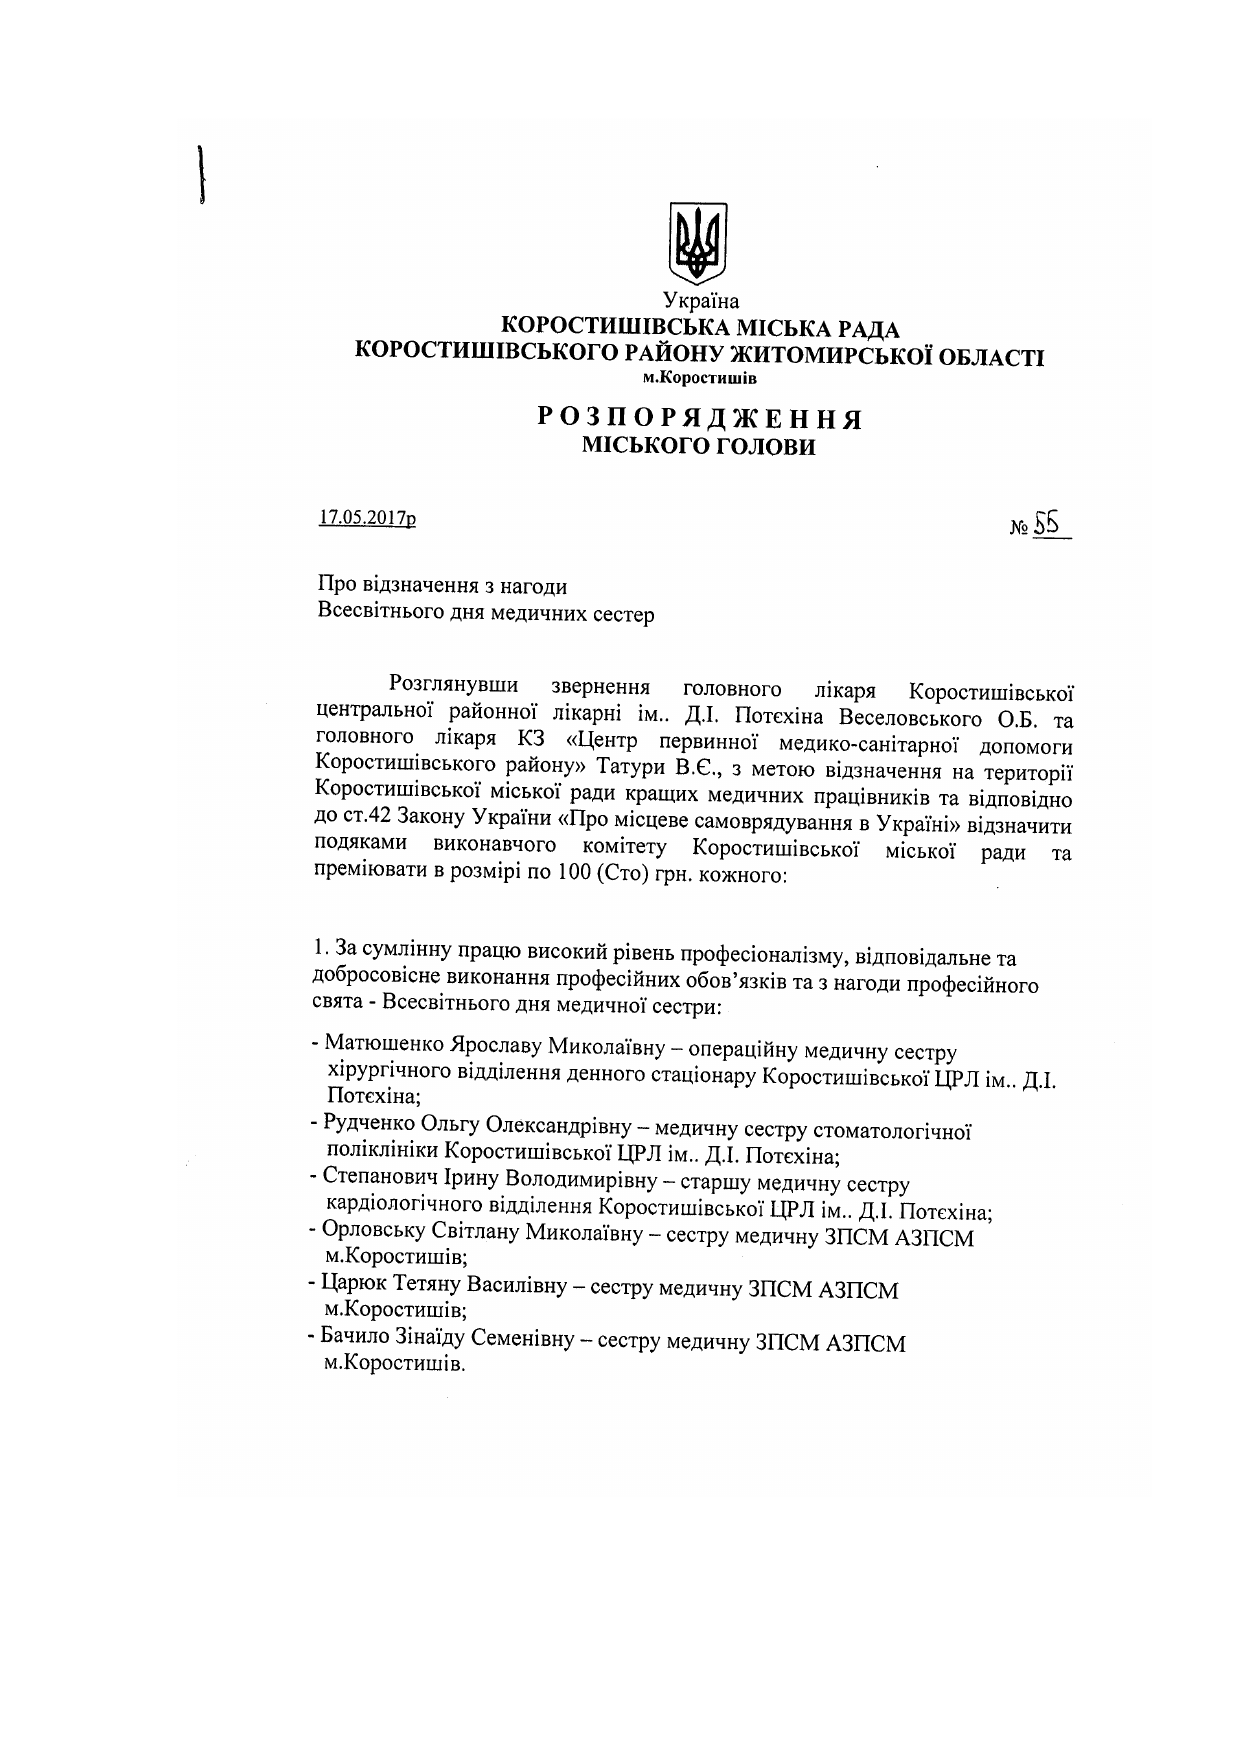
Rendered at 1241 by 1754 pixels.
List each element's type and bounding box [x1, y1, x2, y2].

picture [177, 118, 1152, 1497]
